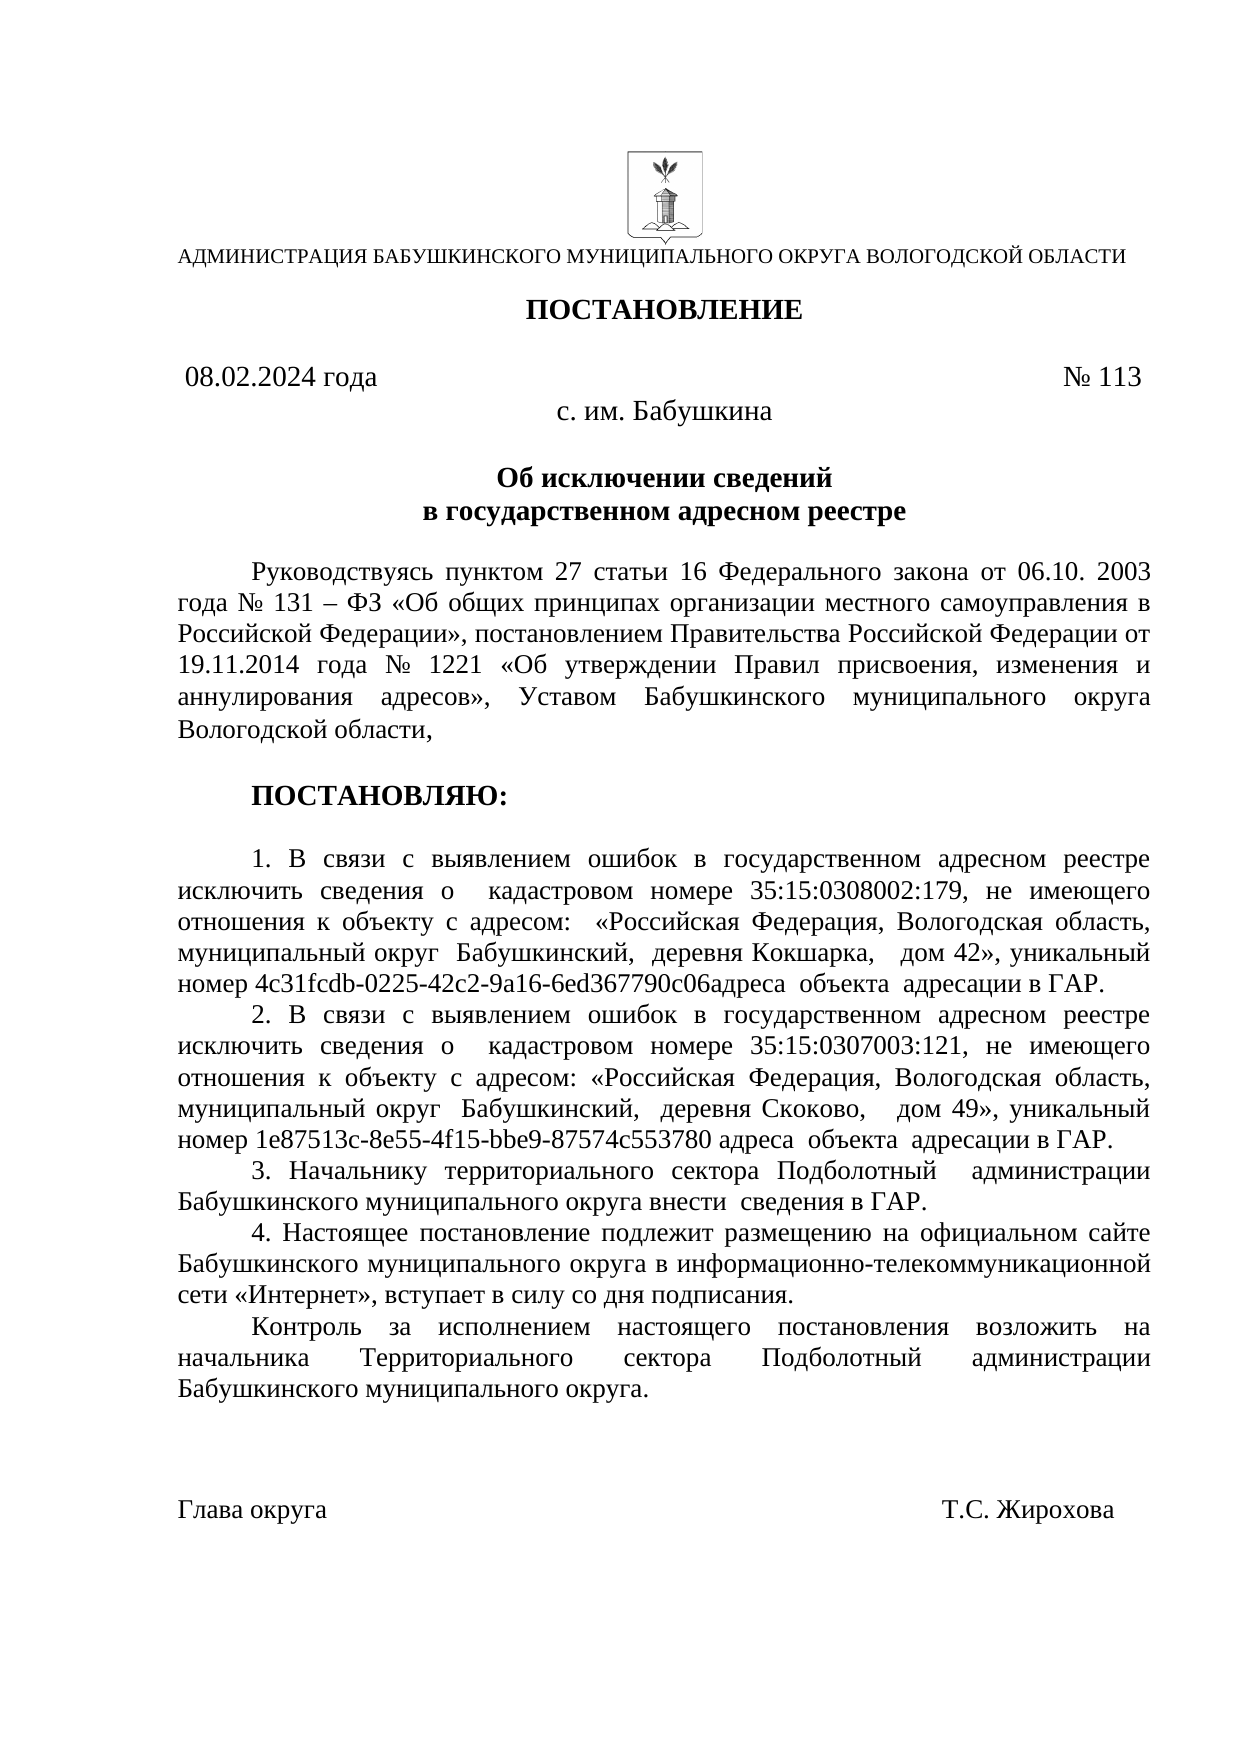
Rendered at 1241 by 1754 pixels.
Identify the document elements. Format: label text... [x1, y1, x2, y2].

text Контроль за исполнением настоящего постановления возложить на начальника Территориального сектора Подболотный администрации Бабушкинского муниципального округа. [177, 1310, 1152, 1403]
text с. им. Бабушкина [177, 393, 1152, 426]
text ПОСТАНОВЛЯЮ: [177, 778, 1152, 811]
text 1. В связи с выявлением ошибок в государственном адресном реестре исключить сведения о кадастровом номере 35:15:0308002:179, не имеющего отношения к объекту с адресом: «Российская Федерация, Вологодская область, муниципальный округ Бабушкинский, деревня Кокшарка, дом 42», уникальный номер 4c31fcdb-0225-42c2-9a16-6ed367790c06адреса объекта адресации в ГАР. [177, 843, 1152, 998]
text Руководствуясь пунктом 27 статьи 16 Федерального закона от 06.10. 2003 года № 131 – ФЗ «Об общих принципах организации местного самоуправления в Российской Федерации», постановлением Правительства Российской Федерации от 19.11.2014 года № 1221 «Об утверждении Правил присвоения, изменения и аннулирования адресов», Уставом Бабушкинского муниципального округа Вологодской области, [177, 555, 1152, 744]
text 4. Настоящее постановление подлежит размещению на официальном сайте Бабушкинского муниципального округа в информационно-телекоммуникационной сети «Интернет», вступает в силу со дня подписания. [177, 1216, 1152, 1310]
text в государственном адресном реестре [177, 493, 1152, 527]
text 08.02.2024 года № 113 [177, 359, 1152, 393]
text Глава округа Т.С. Жирохова [177, 1493, 1152, 1525]
text Об исключении сведений [177, 460, 1152, 493]
text 3. Начальнику территориального сектора Подболотный администрации Бабушкинского муниципального округа внести сведения в ГАР. [177, 1154, 1152, 1216]
text АДМИНИСТРАЦИЯ БАБУШКИНСКОГО МУНИЦИПАЛЬНОГО ОКРУГА ВОЛОГОДСКОЙ ОБЛАСТИ [177, 244, 1152, 268]
text ПОСТАНОВЛЕНИЕ [177, 292, 1152, 326]
text 2. В связи с выявлением ошибок в государственном адресном реестре исключить сведения о кадастровом номере 35:15:0307003:121, не имеющего отношения к объекту с адресом: «Российская Федерация, Вологодская область, муниципальный округ Бабушкинский, деревня Скоково, дом 49», уникальный номер 1e87513c-8e55-4f15-bbe9-87574c553780 адреса объекта адресации в ГАР. [177, 998, 1152, 1154]
picture [626, 151, 703, 245]
